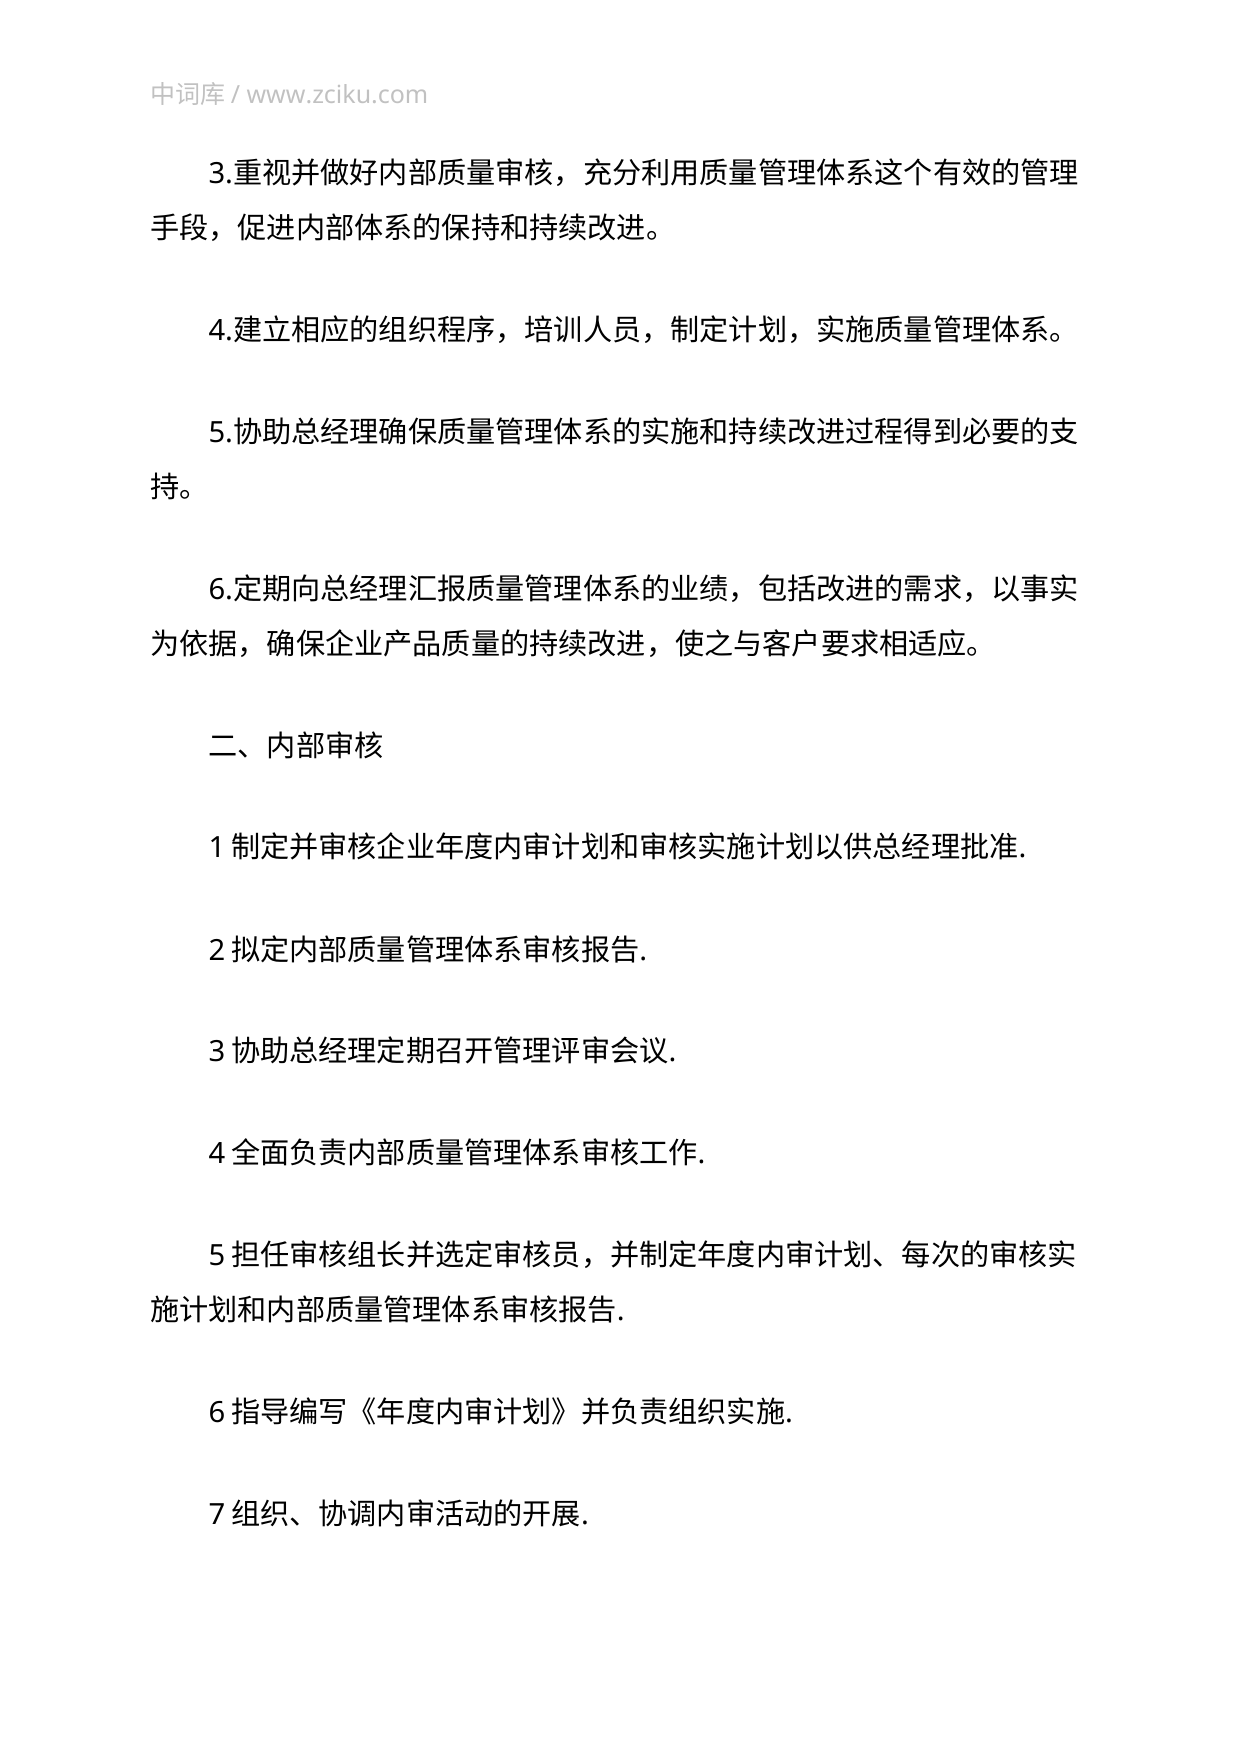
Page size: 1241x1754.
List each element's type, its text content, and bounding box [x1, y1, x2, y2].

text 6指导编写《年度内审计划》并负责组织实施. [150, 1389, 1090, 1431]
text 3.重视并做好内部质量审核，充分利用质量管理体系这个有效的管理手段，促进内部体系的保持和持续改进。 [150, 150, 1090, 247]
text 二、内部审核 [150, 722, 1090, 764]
text 4.建立相应的组织程序，培训人员，制定计划，实施质量管理体系。 [150, 307, 1090, 349]
text 4全面负责内部质量管理体系审核工作. [150, 1130, 1090, 1172]
text 5.协助总经理确保质量管理体系的实施和持续改进过程得到必要的支持。 [150, 409, 1090, 506]
text 5担任审核组长并选定审核员，并制定年度内审计划、每次的审核实施计划和内部质量管理体系审核报告. [150, 1232, 1090, 1329]
text 3协助总经理定期召开管理评审会议. [150, 1028, 1090, 1070]
text 1制定并审核企业年度内审计划和审核实施计划以供总经理批准. [150, 824, 1090, 866]
text 6.定期向总经理汇报质量管理体系的业绩，包括改进的需求，以事实为依据，确保企业产品质量的持续改进，使之与客户要求相适应。 [150, 566, 1090, 663]
text 2拟定内部质量管理体系审核报告. [150, 926, 1090, 968]
text 7组织、协调内审活动的开展. [150, 1491, 1090, 1533]
